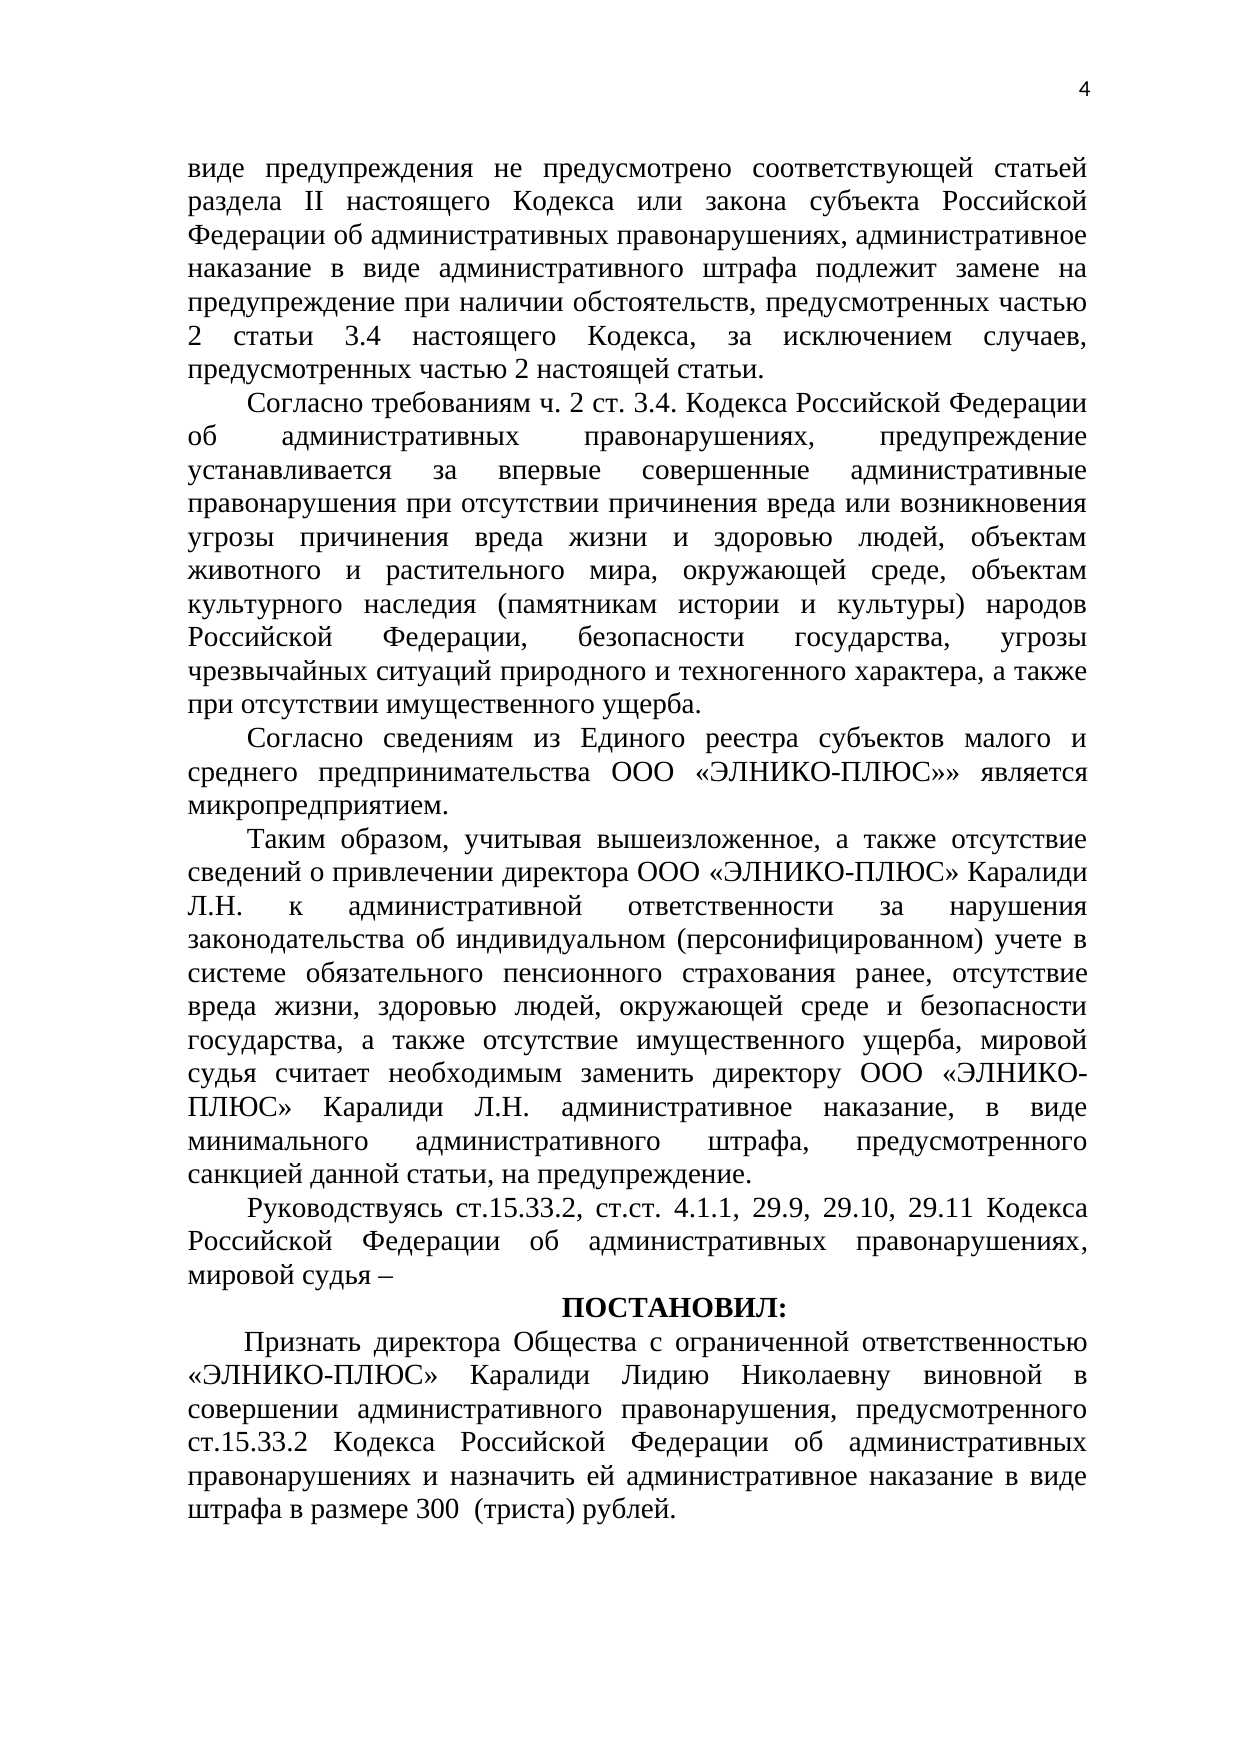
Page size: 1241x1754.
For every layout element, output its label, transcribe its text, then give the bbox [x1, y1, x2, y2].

text Согласно сведениям из Единого реестра субъектов малого и среднего предпринимательства ООО «ЭЛНИКО-ПЛЮС»» является микропредприятием. [187, 720, 1088, 821]
text Признать директора Общества с ограниченной ответственностью «ЭЛНИКО-ПЛЮС» Каралиди Лидию Николаевну виновной в совершении административного правонарушения, предусмотренного ст.15.33.2 Кодекса Российской Федерации об административных правонарушениях и назначить ей административное наказание в виде штрафа в размере 300 (триста) рублей. [187, 1324, 1088, 1525]
text Таким образом, учитывая вышеизложенное, а также отсутствие сведений о привлечении директора ООО «ЭЛНИКО-ПЛЮС» Каралиди Л.Н. к административной ответственности за нарушения законодательства об индивидуальном (персонифицированном) учете в системе обязательного пенсионного страхования ранее, отсутствие вреда жизни, здоровью людей, окружающей среде и безопасности государства, а также отсутствие имущественного ущерба, мировой судья считает необходимым заменить директору ООО «ЭЛНИКО-ПЛЮС» Каралиди Л.Н. административное наказание, в виде минимального административного штрафа, предусмотренного санкцией данной статьи, на предупреждение. [187, 821, 1088, 1190]
text ПОСТАНОВИЛ: [187, 1290, 1088, 1324]
text Согласно требованиям ч. 2 ст. 3.4. Кодекса Российской Федерации об административных правонарушениях, предупреждение устанавливается за впервые совершенные административные правонарушения при отсутствии причинения вреда или возникновения угрозы причинения вреда жизни и здоровью людей, объектам животного и растительного мира, окружающей среде, объектам культурного наследия (памятникам истории и культуры) народов Российской Федерации, безопасности государства, угрозы чрезвычайных ситуаций природного и техногенного характера, а также при отсутствии имущественного ущерба. [187, 385, 1088, 720]
text Руководствуясь ст.15.33.2, ст.ст. 4.1.1, 29.9, 29.10, 29.11 Кодекса Российской Федерации об административных правонарушениях, мировой судья – [187, 1190, 1088, 1290]
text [187, 150, 1088, 385]
